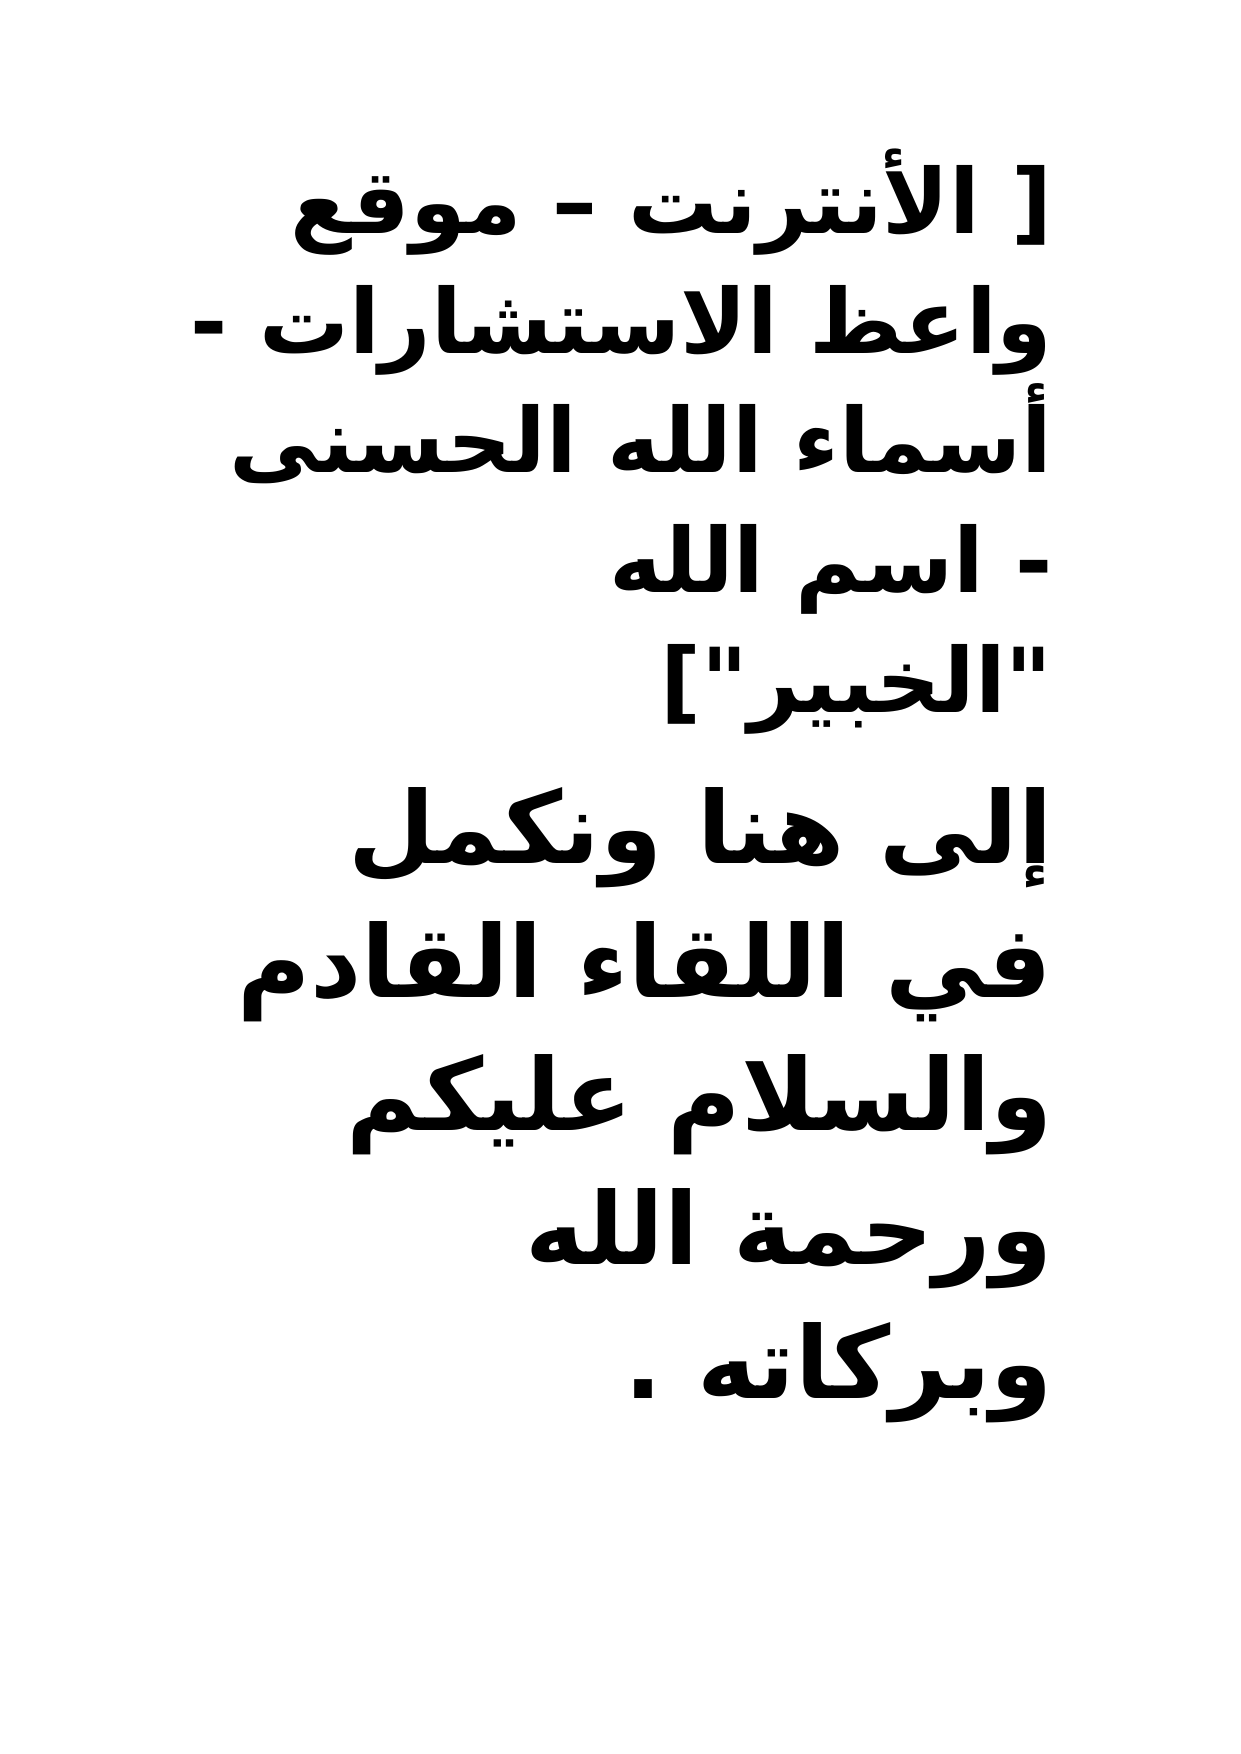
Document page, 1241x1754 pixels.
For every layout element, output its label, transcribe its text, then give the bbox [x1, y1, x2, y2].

text إلى هنا ونكمل في اللقاء القادم والسلام عليكم ورحمة الله وبركاته . [187, 770, 1053, 1422]
text [ الأنترنت – موقع واعظ الاستشارات - أسماء الله الحسنى - اسم الله "الخبير"] [187, 150, 1053, 734]
